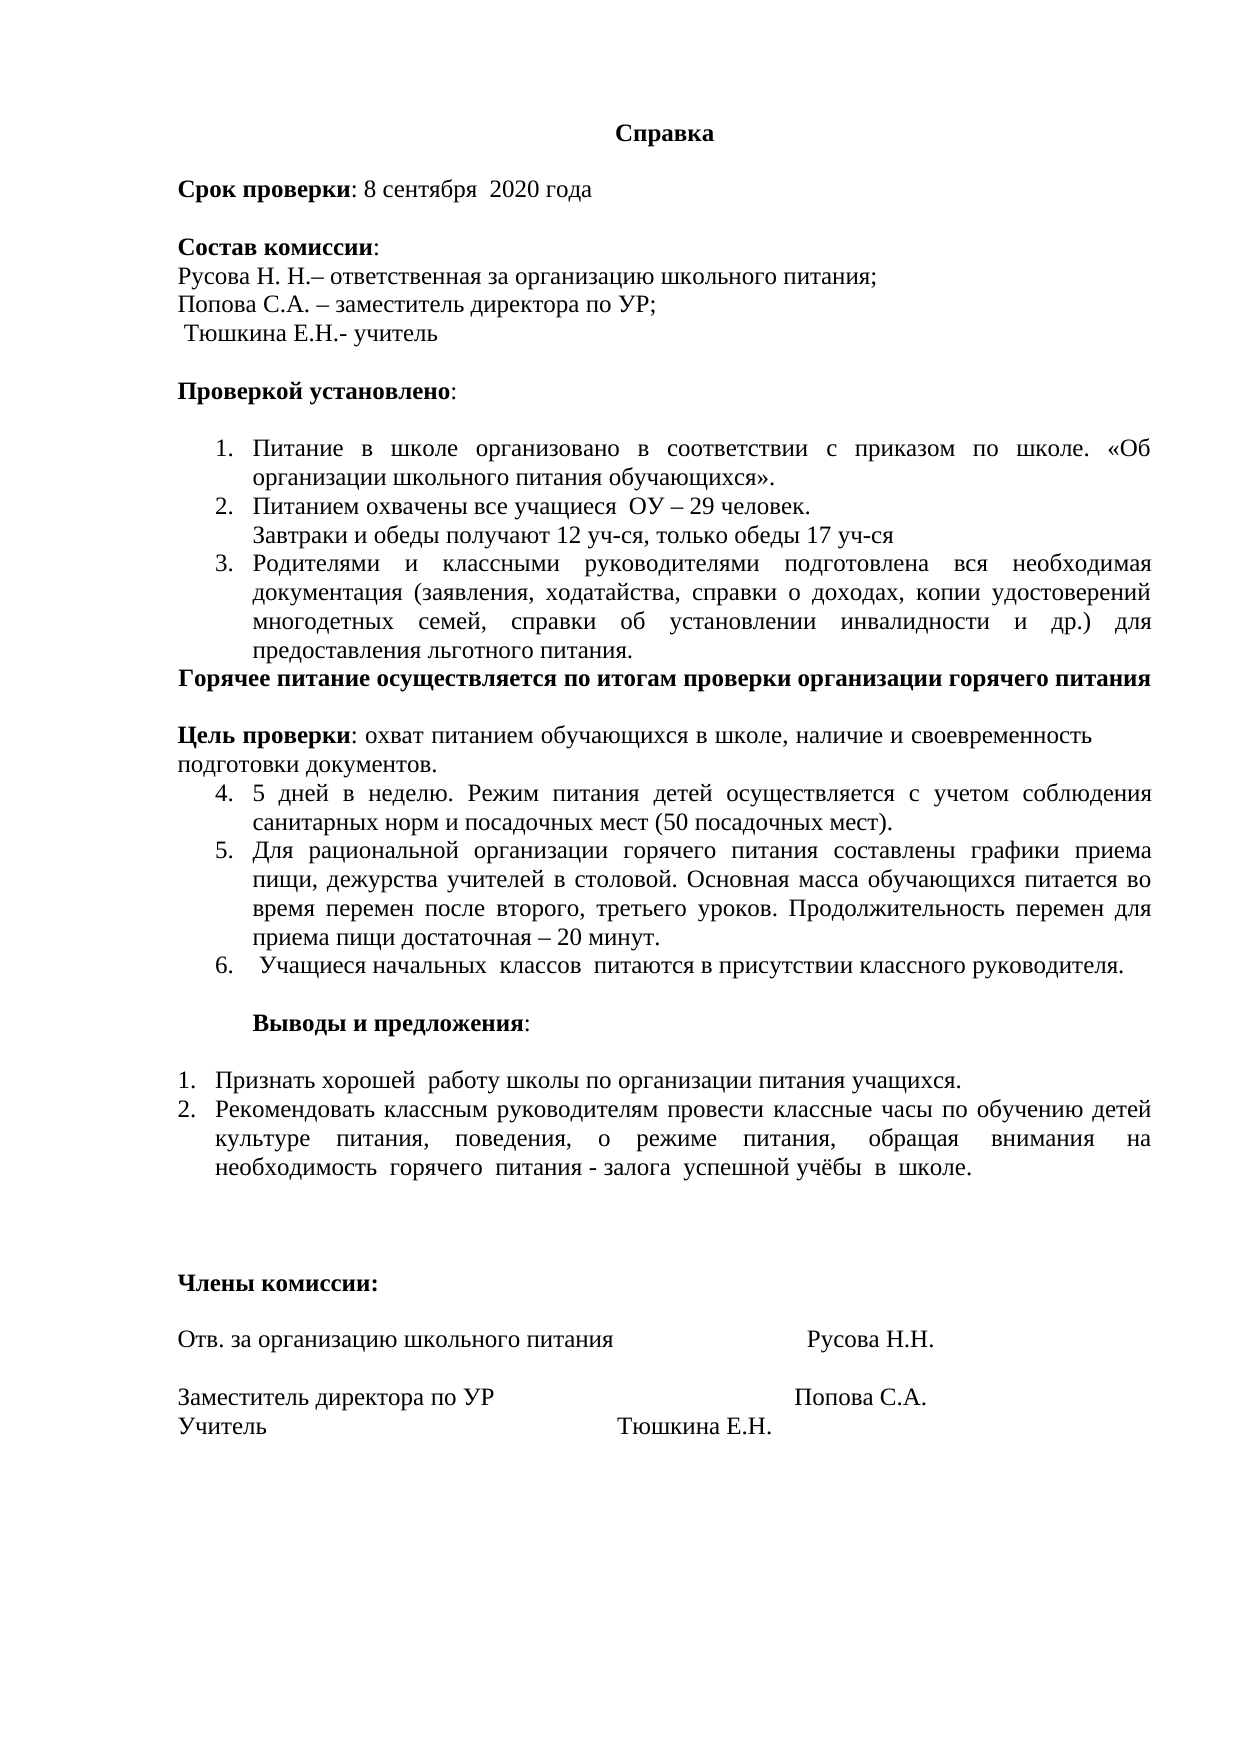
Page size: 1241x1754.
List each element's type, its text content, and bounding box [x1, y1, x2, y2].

text Тюшкина Е.Н.- учитель [183, 318, 1163, 347]
text Цель проверки: охват питанием обучающихся в школе, наличие и своевременность подготовки документов. [177, 721, 1163, 778]
text Русова Н. Н.– ответственная за организацию школьного питания; Попова С.А. – заместитель директора по УР; [177, 261, 879, 318]
subtitle Горячее питание осуществляется по итогам проверки организации горячего питания [178, 663, 1151, 692]
text Завтраки и обеды получают 12 уч-ся, только обеды 17 уч-ся [252, 520, 1163, 548]
text Срок проверки: 8 сентября 2020 года [177, 174, 1163, 203]
list Питание в школе организовано в соответствии с приказом по школе. «Об организации школьного питания обучающихся». [215, 433, 1151, 491]
list Для рациональной организации горячего питания составлены графики приема пищи, дежурства учителей в столовой. Основная масса обучающихся питается во время перемен после второго, третьего уроков. Продолжительность перемен для приема пищи достаточная – 20 минут. [215, 836, 1152, 951]
subtitle Состав комиссии: [177, 232, 1163, 261]
list Рекомендовать классным руководителям провести классные часы по обучению детей культуре питания, поведения, о режиме питания, обращая внимания на необходимость горячего питания - залога успешной учёбы в школе. [177, 1094, 1152, 1181]
subtitle Члены комиссии: [177, 1268, 1163, 1296]
list Родителями и классными руководителями подготовлена вся необходимая документация (заявления, ходатайства, справки о доходах, копии удостоверений многодетных семей, справки об установлении инвалидности и др.) для предоставления льготного питания. [215, 548, 1152, 663]
text Заместитель директора по УР Попова С.А. Учитель Тюшкина Е.Н. [177, 1382, 927, 1439]
subtitle Проверкой установлено: [177, 376, 1163, 404]
subtitle Выводы и предложения: [252, 1008, 1163, 1037]
text Отв. за организацию школьного питания Русова Н.Н. [177, 1324, 1163, 1353]
list Учащиеся начальных классов питаются в присутствии классного руководителя. [215, 951, 1163, 979]
list Признать хорошей работу школы по организации питания учащихся. [177, 1066, 1163, 1094]
list 5 дней в неделю. Режим питания детей осуществляется с учетом соблюдения санитарных норм и посадочных мест (50 посадочных мест). [215, 778, 1152, 836]
list Питанием охвачены все учащиеся ОУ – 29 человек. [215, 491, 1163, 520]
